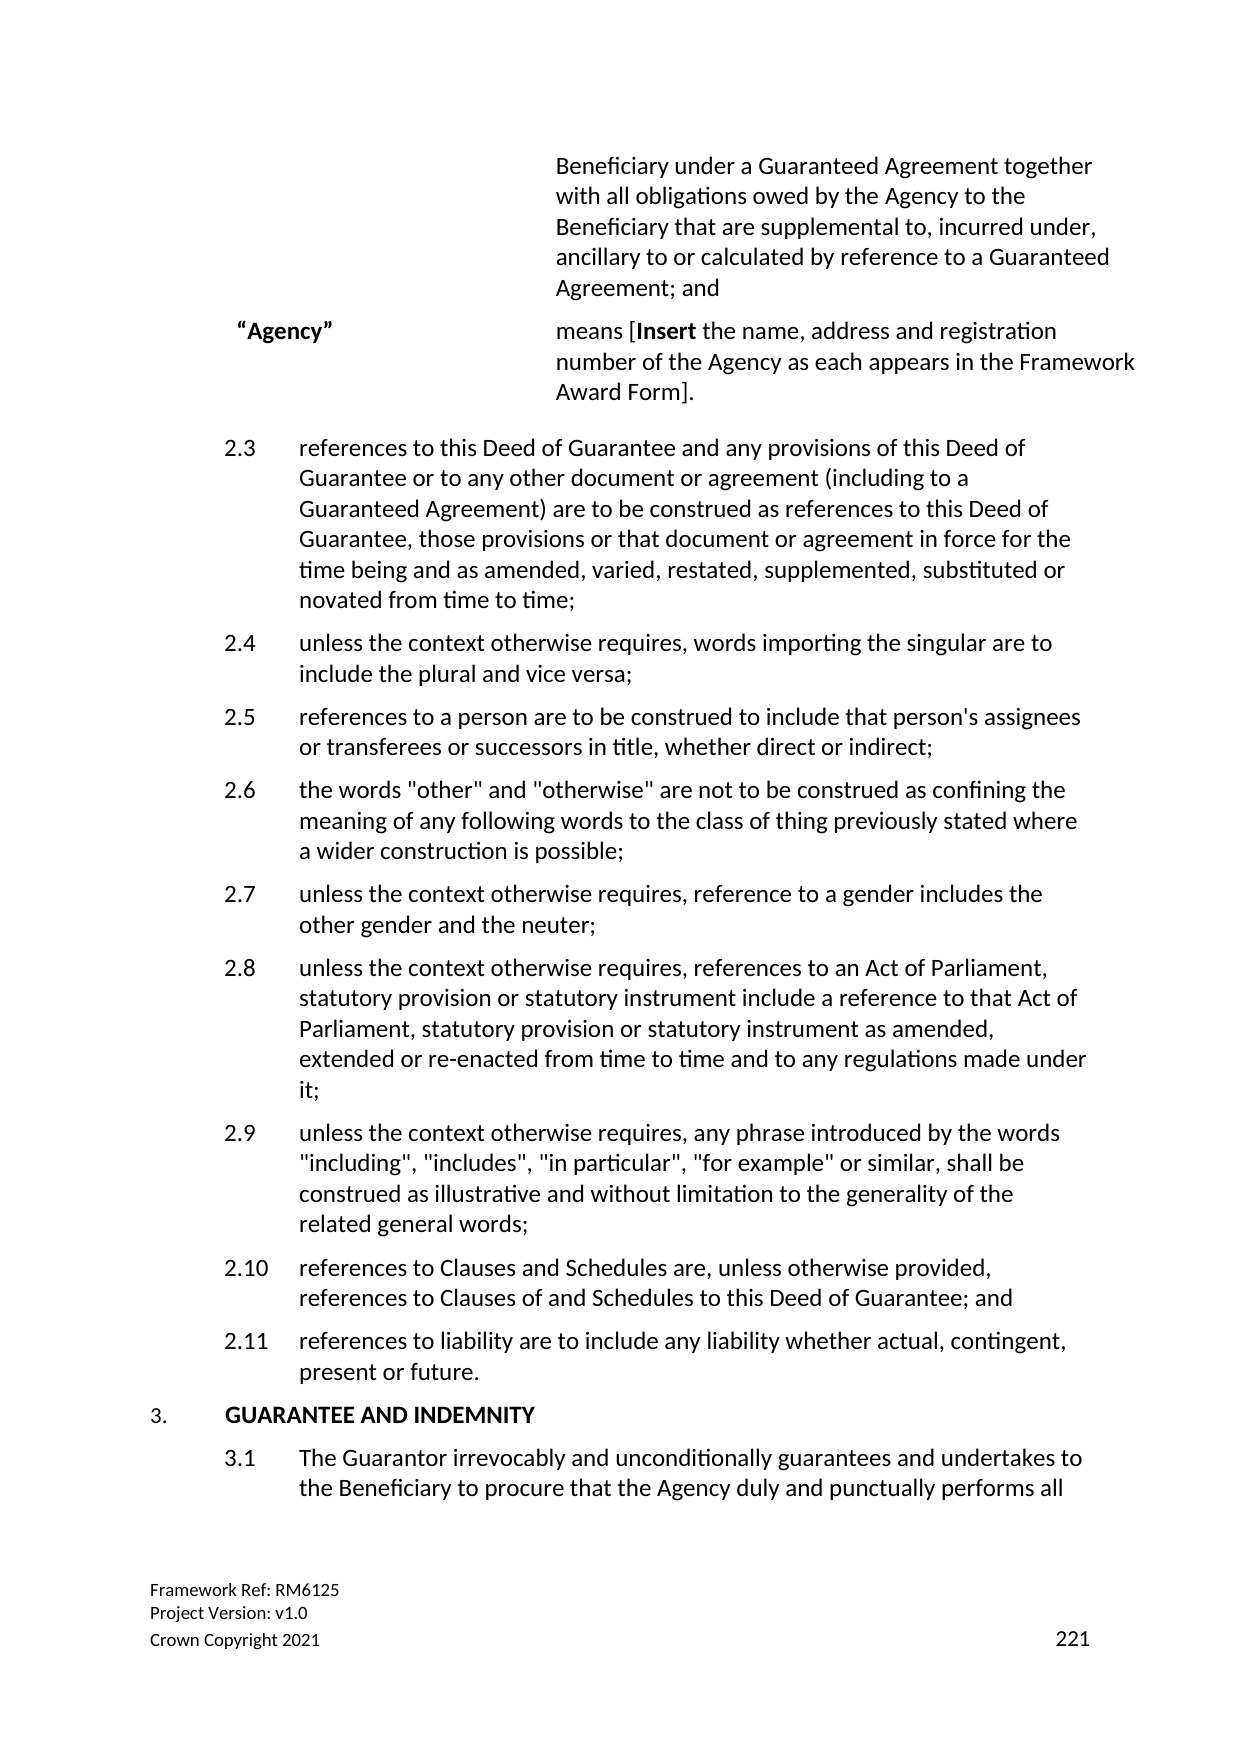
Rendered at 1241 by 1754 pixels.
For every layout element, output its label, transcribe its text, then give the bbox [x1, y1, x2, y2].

list GUARANTEE AND INDEMNITY [150, 1399, 1090, 1429]
list references to liability are to include any liability whether actual, contingent, present or future. [224, 1325, 1090, 1386]
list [224, 1442, 1090, 1503]
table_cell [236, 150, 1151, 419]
list unless the context otherwise requires, words importing the singular are to include the plural and vice versa; [224, 627, 1090, 688]
list unless the context otherwise requires, references to an Act of Parliament, statutory provision or statutory instrument include a reference to that Act of Parliament, statutory provision or statutory instrument as amended, extended or re-enacted from time to time and to any regulations made under it; [224, 952, 1090, 1104]
list references to this Deed of Guarantee and any provisions of this Deed of Guarantee or to any other document or agreement (including to a Guaranteed Agreement) are to be construed as references to this Deed of Guarantee, those provisions or that document or agreement in force for the time being and as amended, varied, restated, supplemented, substituted or novated from time to time; [224, 432, 1090, 615]
list the words "other" and "otherwise" are not to be construed as confining the meaning of any following words to the class of thing previously stated where a wider construction is possible; [224, 774, 1090, 866]
list unless the context otherwise requires, any phrase introduced by the words "including", "includes", "in particular", "for example" or similar, shall be construed as illustrative and without limitation to the generality of the related general words; [224, 1117, 1090, 1239]
list references to Clauses and Schedules are, unless otherwise provided, references to Clauses of and Schedules to this Deed of Guarantee; and [224, 1252, 1090, 1313]
list unless the context otherwise requires, reference to a gender includes the other gender and the neuter; [224, 878, 1090, 939]
list references to a person are to be construed to include that person's assignees or transferees or successors in title, whether direct or indirect; [224, 701, 1090, 762]
